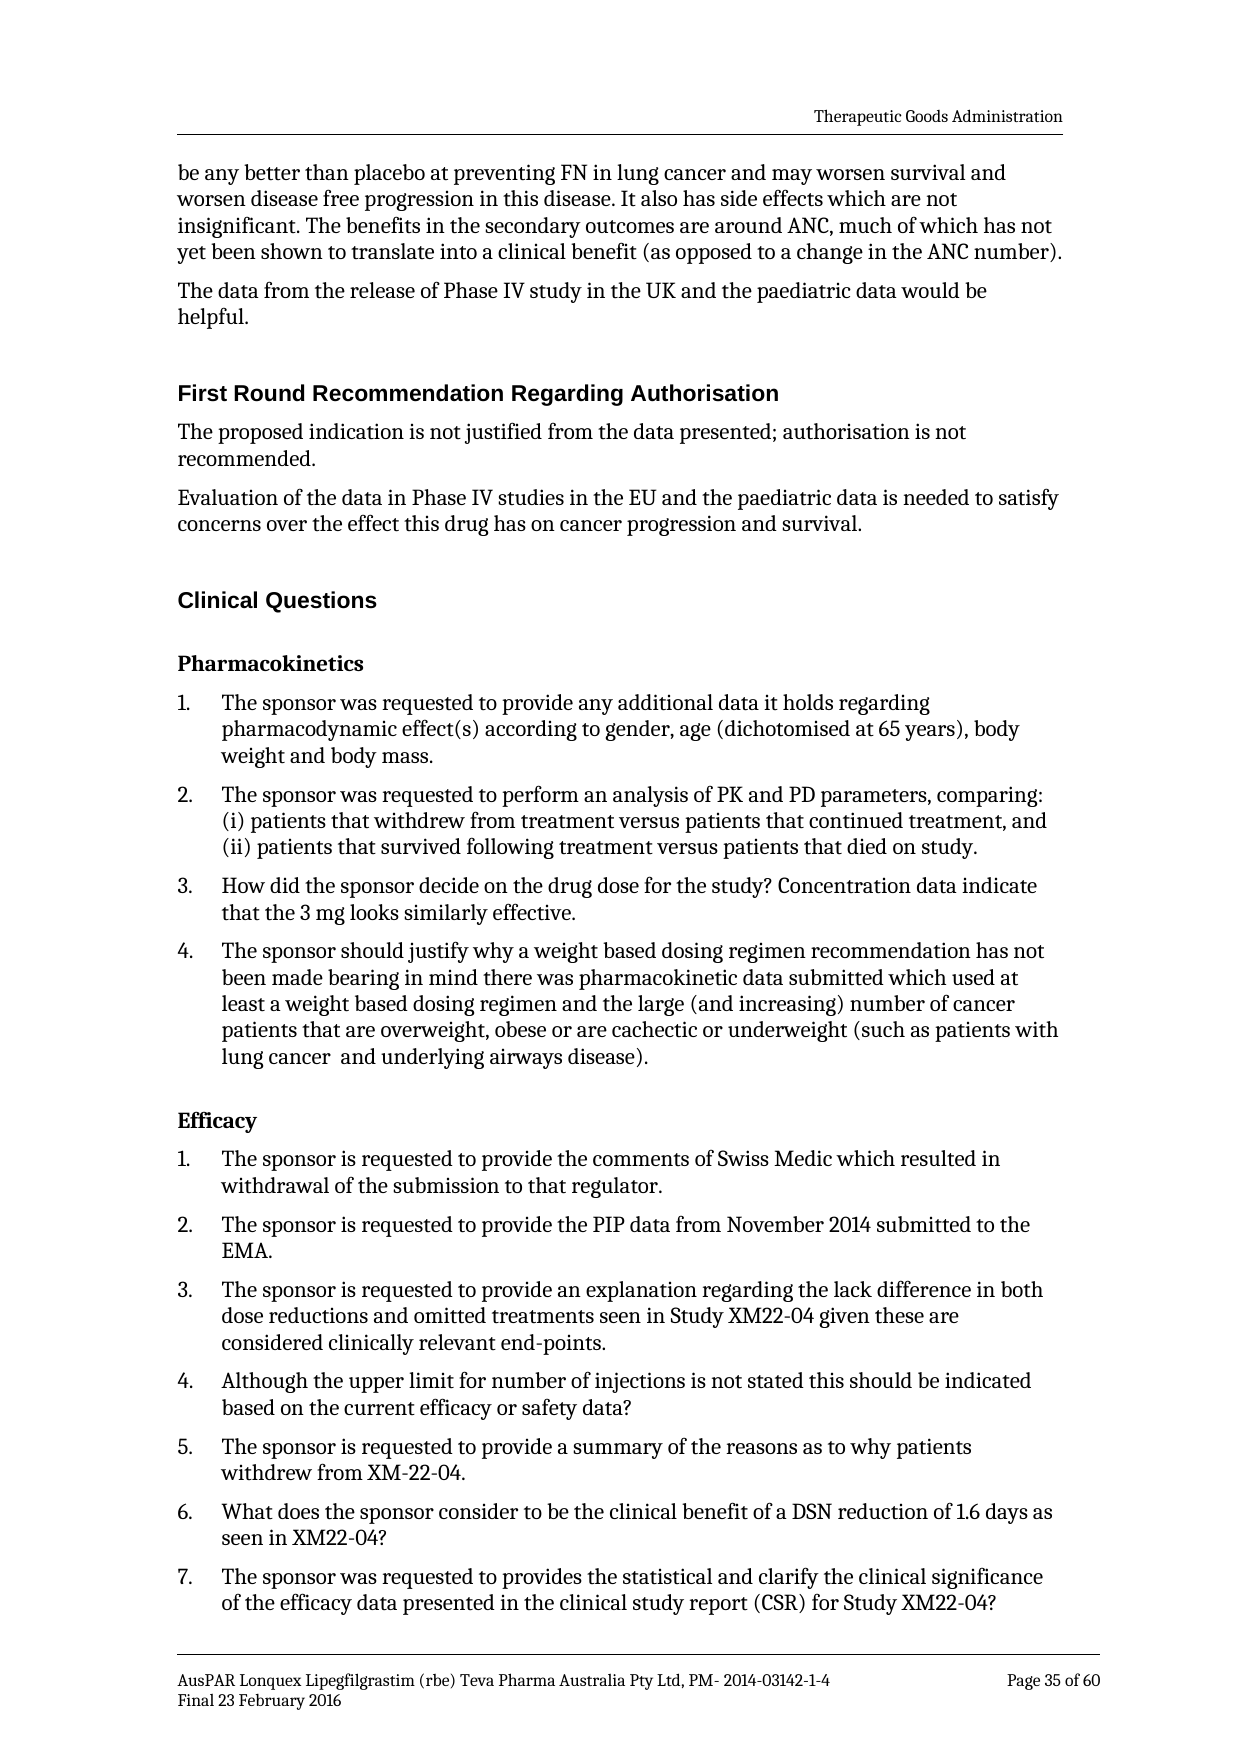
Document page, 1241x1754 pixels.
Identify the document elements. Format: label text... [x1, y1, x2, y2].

list What does the sponsor consider to be the clinical benefit of a DSN reduction of 1.6 days as seen in XM22-04? [177, 1499, 1063, 1551]
list The sponsor was requested to provides the statistical and clarify the clinical significance of the efficacy data presented in the clinical study report (CSR) for Study XM22-04? [177, 1564, 1063, 1617]
list The sponsor is requested to provide the comments of Swiss Medic which resulted in withdrawal of the submission to that regulator. [177, 1146, 1063, 1199]
list The sponsor is requested to provide the PIP data from November 2014 submitted to the EMA. [177, 1211, 1063, 1264]
subtitle Efficacy [177, 1107, 1063, 1134]
list The sponsor is requested to provide a summary of the reasons as to why patients withdrew from XM-22-04. [177, 1433, 1063, 1486]
text The data from the release of Phase IV study in the UK and the paediatric data would be helpful. [177, 278, 1063, 330]
subtitle First Round Recommendation Regarding Authorisation [177, 380, 1063, 407]
list Although the upper limit for number of injections is not stated this should be indicated based on the current efficacy or safety data? [177, 1368, 1063, 1421]
list The sponsor is requested to provide an explanation regarding the lack difference in both dose reductions and omitted treatments seen in Study XM22-04 given these are considered clinically relevant end-points. [177, 1277, 1063, 1356]
subtitle Pharmacokinetics [177, 651, 1063, 677]
subtitle Clinical Questions [177, 587, 1063, 613]
text Evaluation of the data in Phase IV studies in the EU and the paediatric data is needed to satisfy concerns over the effect this drug has on cancer progression and survival. [177, 484, 1063, 537]
text The proposed indication is not justified from the data presented; authorisation is not recommended. [177, 419, 1063, 472]
text The sponsor was requested to perform an analysis of PK and PD parameters, comparing: (i) patients that withdrew from treatment versus patients that continued treatment, and (ii) patients that survived following treatment versus patients that died on study. [177, 781, 1063, 860]
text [177, 160, 1063, 265]
text The sponsor should justify why a weight based dosing regimen recommendation has not been made bearing in mind there was pharmacokinetic data submitted which used at least a weight based dosing regimen and the large (and increasing) number of cancer patients that are overweight, obese or are cachectic or underweight (such as patients with lung cancer and underlying airways disease). [177, 938, 1063, 1070]
text How did the sponsor decide on the drug dose for the study? Concentration data indicate that the 3 mg looks similarly effective. [177, 873, 1063, 926]
list The sponsor was requested to provide any additional data it holds regarding pharmacodynamic effect(s) according to gender, age (dichotomised at 65 years), body weight and body mass. [177, 690, 1063, 769]
